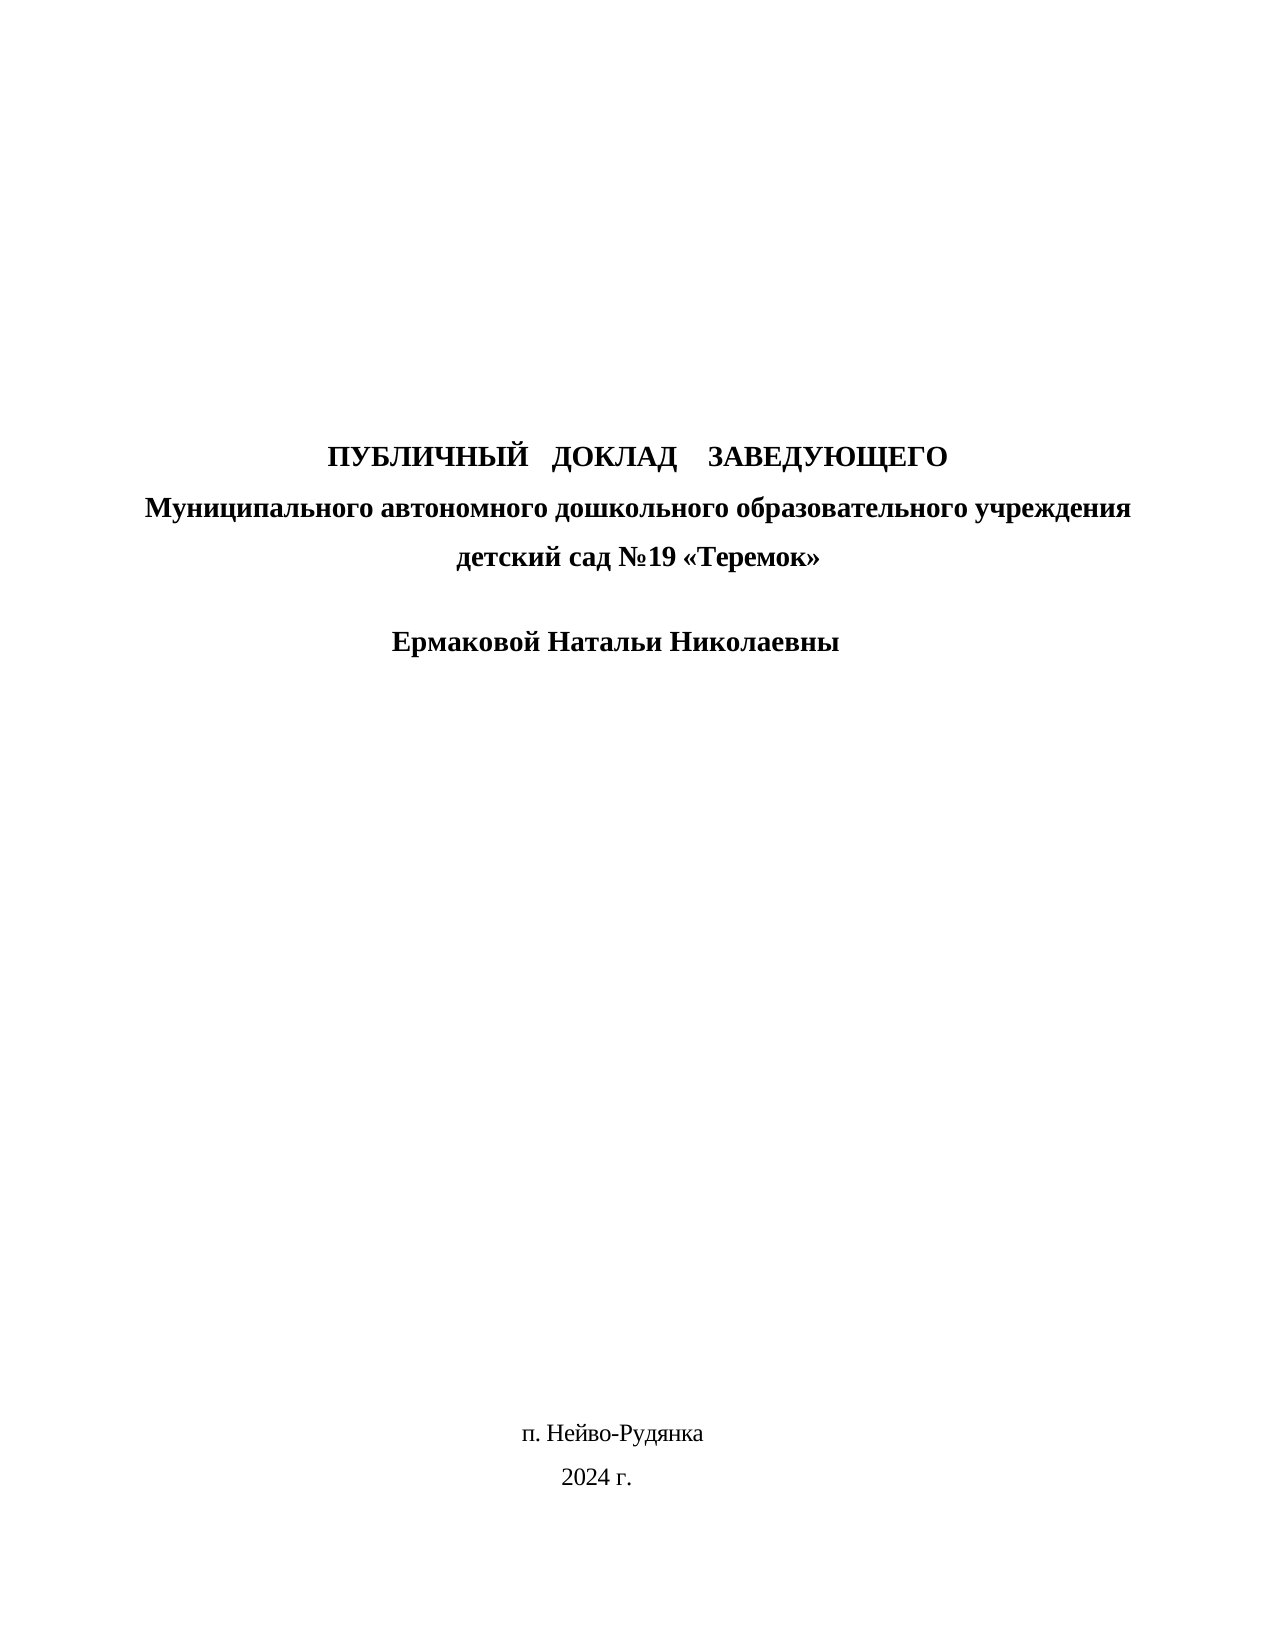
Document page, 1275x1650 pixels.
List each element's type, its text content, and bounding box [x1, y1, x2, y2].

text ПУБЛИЧНЫЙ ДОКЛАД ЗАВЕДУЮЩЕГО [109, 439, 1167, 473]
text Муниципального автономного дошкольного образовательного учреждения [109, 490, 1167, 524]
text 2024 г. [532, 1462, 644, 1490]
text детский сад №19 «Теремок» [110, 539, 1167, 573]
text п. Нейво-Рудянка [473, 1418, 753, 1447]
text Ермаковой Натальи Николаевны [118, 624, 975, 657]
